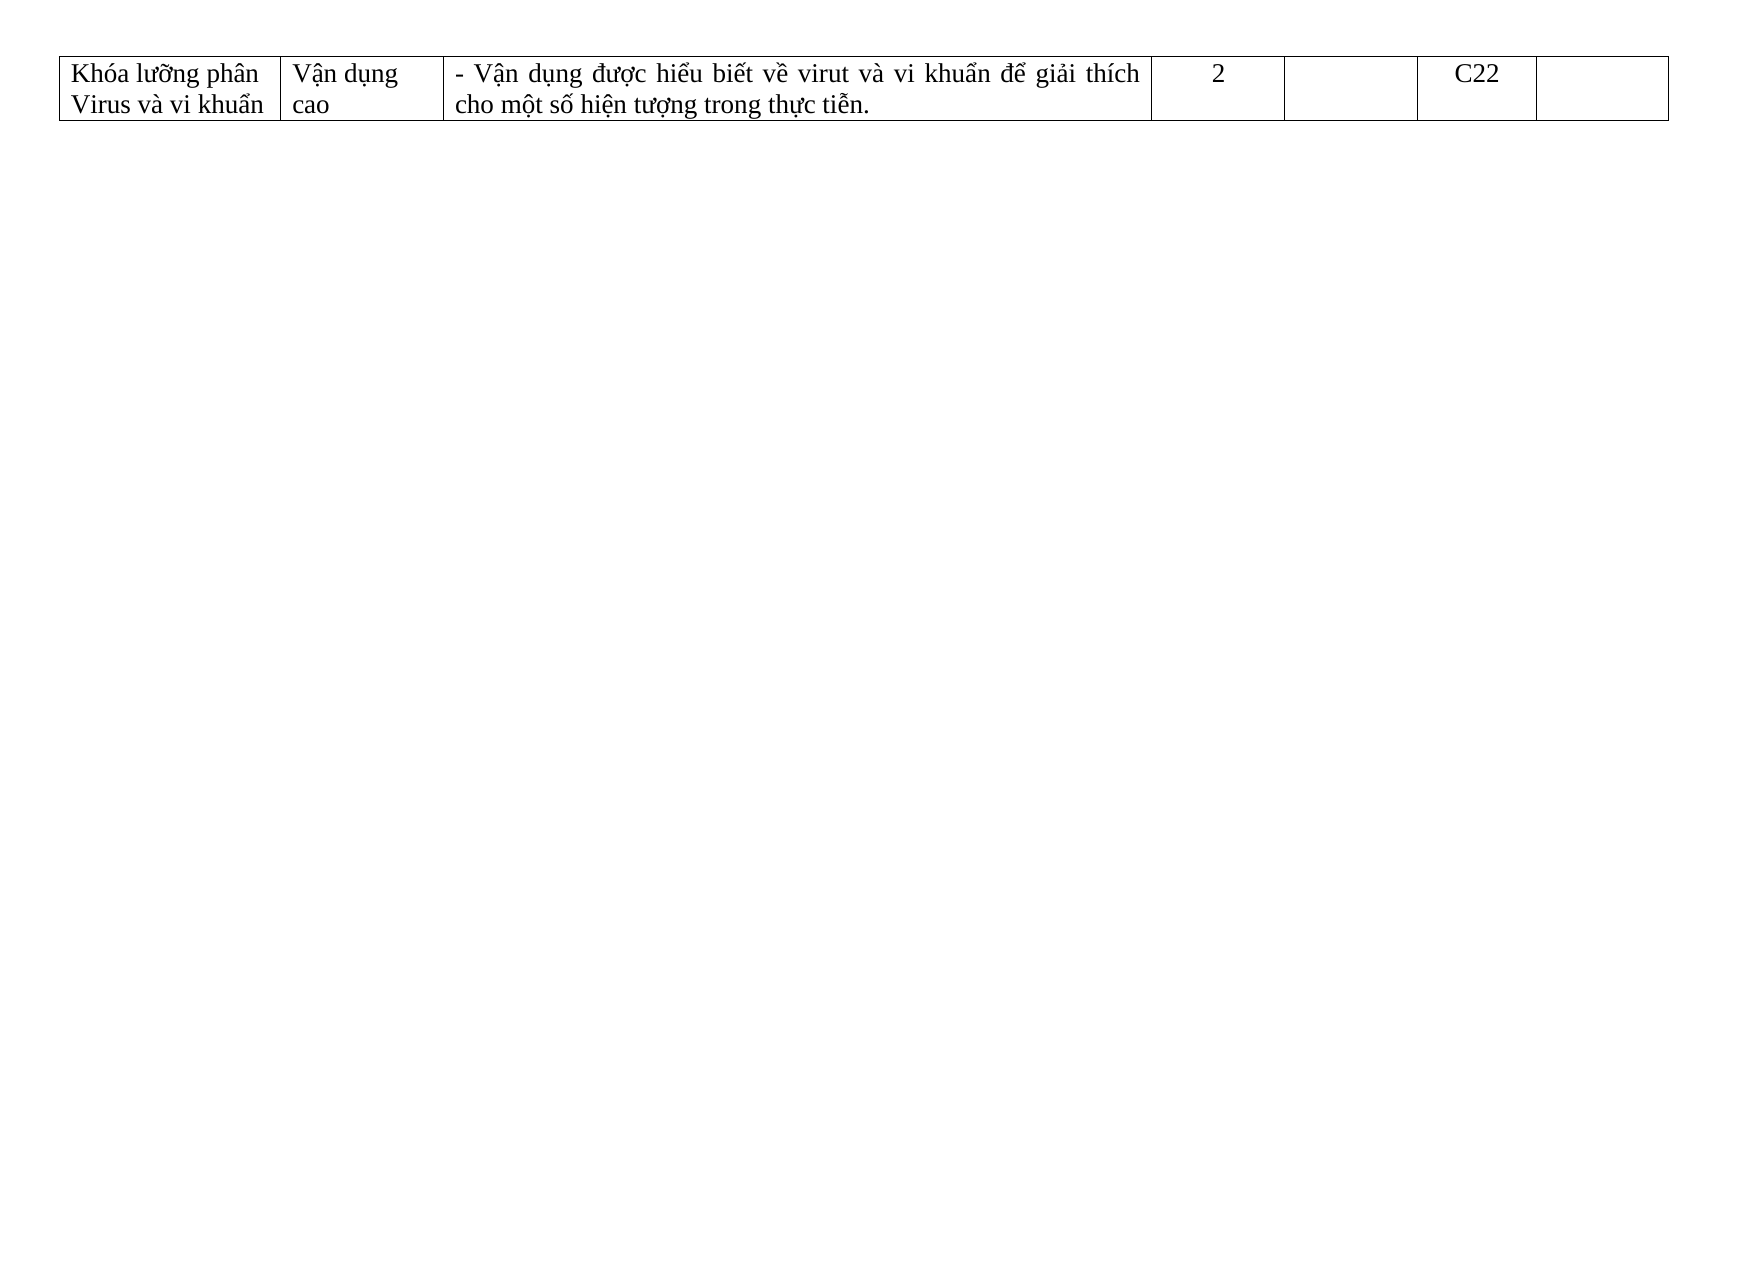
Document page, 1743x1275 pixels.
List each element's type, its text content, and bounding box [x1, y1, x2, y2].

table_cell 2 [1152, 57, 1284, 119]
table_cell [1285, 57, 1417, 119]
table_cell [60, 57, 280, 119]
table_cell - Vận dụng được hiểu biết về virut và vi khuẩn để giải thích cho một số hiện tượng trong thực tiễn. [444, 57, 1151, 119]
table_cell Vận dụng cao [281, 57, 443, 119]
table_cell [1537, 57, 1668, 119]
table_cell C22 [1418, 57, 1536, 119]
